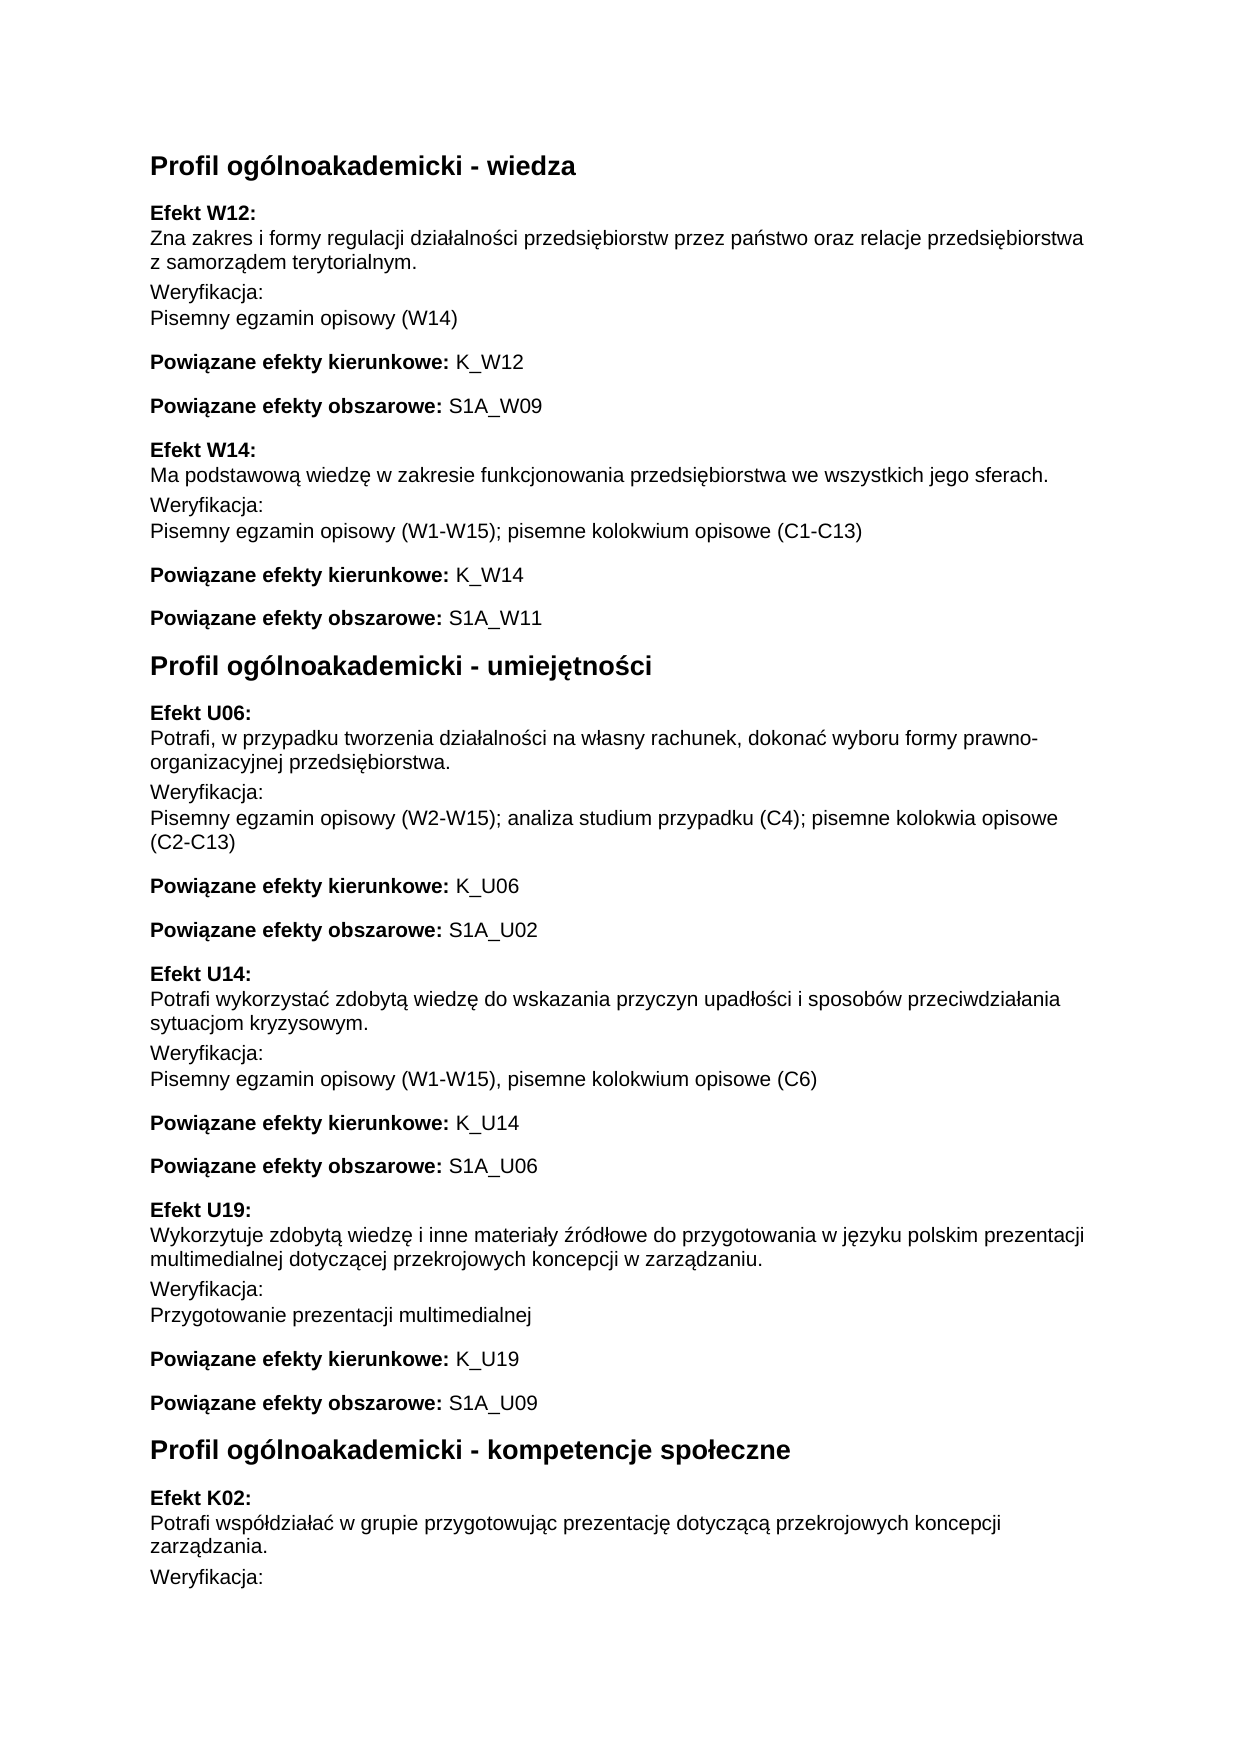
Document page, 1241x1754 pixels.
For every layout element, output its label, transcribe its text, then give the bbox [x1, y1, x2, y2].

text Wykorzytuje zdobytą wiedzę i inne materiały źródłowe do przygotowania w języku polskim prezentacji multimedialnej dotyczącej przekrojowych koncepcji w zarządzaniu. [150, 1223, 1090, 1271]
text Pisemny egzamin opisowy (W2-W15); analiza studium przypadku (C4); pisemne kolokwia opisowe (C2-C13) [150, 806, 1090, 854]
text Powiązane efekty obszarowe: S1A_U06 [150, 1154, 1090, 1178]
text Powiązane efekty obszarowe: S1A_W09 [150, 394, 1090, 418]
text Powiązane efekty obszarowe: S1A_U09 [150, 1391, 1090, 1414]
text Efekt U19: [150, 1198, 1090, 1222]
subtitle Profil ogólnoakademicki - wiedza [150, 150, 1090, 181]
text Powiązane efekty obszarowe: S1A_W11 [150, 606, 1090, 630]
text Weryfikacja: [150, 1041, 1090, 1064]
text Weryfikacja: [150, 280, 1090, 304]
text Powiązane efekty obszarowe: S1A_U02 [150, 918, 1090, 942]
text Pisemny egzamin opisowy (W1-W15), pisemne kolokwium opisowe (C6) [150, 1067, 1090, 1091]
text Efekt W12: [150, 201, 1090, 225]
text Weryfikacja: [150, 1277, 1090, 1301]
text Przygotowanie prezentacji multimedialnej [150, 1303, 1090, 1327]
text Potrafi, w przypadku tworzenia działalności na własny rachunek, dokonać wyboru formy prawno-organizacyjnej przedsiębiorstwa. [150, 726, 1090, 774]
text Powiązane efekty kierunkowe: K_W12 [150, 350, 1090, 374]
text Pisemny egzamin opisowy (W1-W15); pisemne kolokwium opisowe (C1-C13) [150, 519, 1090, 543]
text Potrafi wykorzystać zdobytą wiedzę do wskazania przyczyn upadłości i sposobów przeciwdziałania sytuacjom kryzysowym. [150, 986, 1090, 1034]
text Ma podstawową wiedzę w zakresie funkcjonowania przedsiębiorstwa we wszystkich jego sferach. [150, 462, 1090, 486]
text Potrafi współdziałać w grupie przygotowując prezentację dotyczącą przekrojowych koncepcji zarządzania. [150, 1510, 1090, 1558]
text Weryfikacja: [150, 493, 1090, 517]
text Weryfikacja: [150, 780, 1090, 804]
text Weryfikacja: [150, 1564, 1090, 1588]
text Efekt U14: [150, 961, 1090, 985]
text Powiązane efekty kierunkowe: K_U14 [150, 1110, 1090, 1134]
subtitle Profil ogólnoakademicki - kompetencje społeczne [150, 1434, 1090, 1466]
text Powiązane efekty kierunkowe: K_W14 [150, 562, 1090, 586]
text Powiązane efekty kierunkowe: K_U19 [150, 1347, 1090, 1371]
text Pisemny egzamin opisowy (W14) [150, 306, 1090, 330]
text Powiązane efekty kierunkowe: K_U06 [150, 874, 1090, 898]
text Zna zakres i formy regulacji działalności przedsiębiorstw przez państwo oraz relacje przedsiębiorstwa z samorządem terytorialnym. [150, 226, 1090, 274]
subtitle Profil ogólnoakademicki - umiejętności [150, 650, 1090, 681]
text Efekt K02: [150, 1485, 1090, 1509]
text Efekt W14: [150, 437, 1090, 461]
text Efekt U06: [150, 701, 1090, 725]
